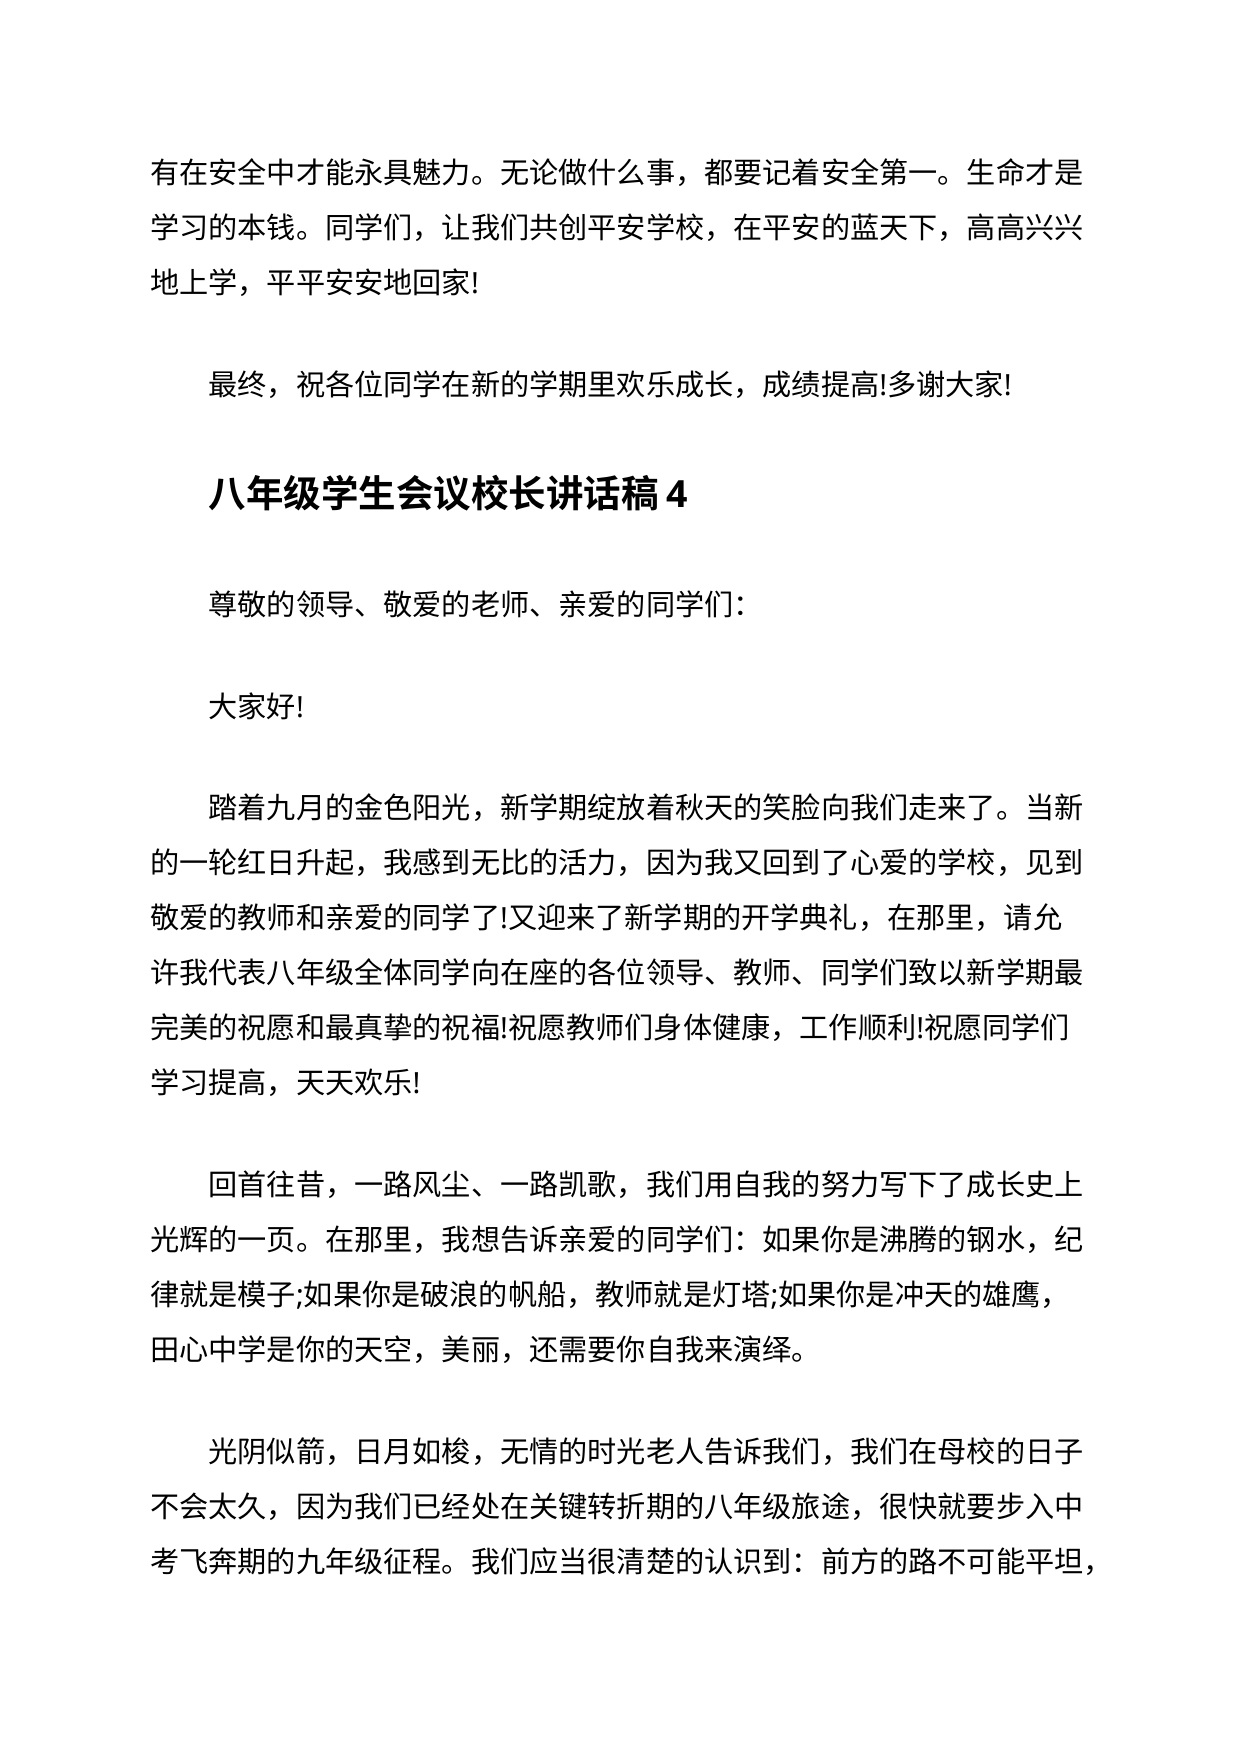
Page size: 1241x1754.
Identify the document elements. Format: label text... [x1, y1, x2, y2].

text 大家好! [150, 683, 1090, 726]
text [150, 150, 1090, 302]
text 最终，祝各位同学在新的学期里欢乐成长，成绩提高!多谢大家! [150, 362, 1090, 404]
text 回首往昔，一路风尘、一路凯歌，我们用自我的努力写下了成长史上光辉的一页。在那里，我想告诉亲爱的同学们：如果你是沸腾的钢水，纪律就是模子;如果你是破浪的帆船，教师就是灯塔;如果你是冲天的雄鹰，田心中学是你的天空，美丽，还需要你自我来演绎。 [150, 1162, 1090, 1369]
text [150, 1428, 1090, 1580]
text 八年级学生会议校长讲话稿4 [150, 464, 1090, 518]
text 尊敬的领导、敬爱的老师、亲爱的同学们： [150, 581, 1090, 624]
text 踏着九月的金色阳光，新学期绽放着秋天的笑脸向我们走来了。当新的一轮红日升起，我感到无比的活力，因为我又回到了心爱的学校，见到敬爱的教师和亲爱的同学了!又迎来了新学期的开学典礼，在那里，请允许我代表八年级全体同学向在座的各位领导、教师、同学们致以新学期最完美的祝愿和最真挚的祝福!祝愿教师们身体健康，工作顺利!祝愿同学们学习提高，天天欢乐! [150, 785, 1090, 1102]
